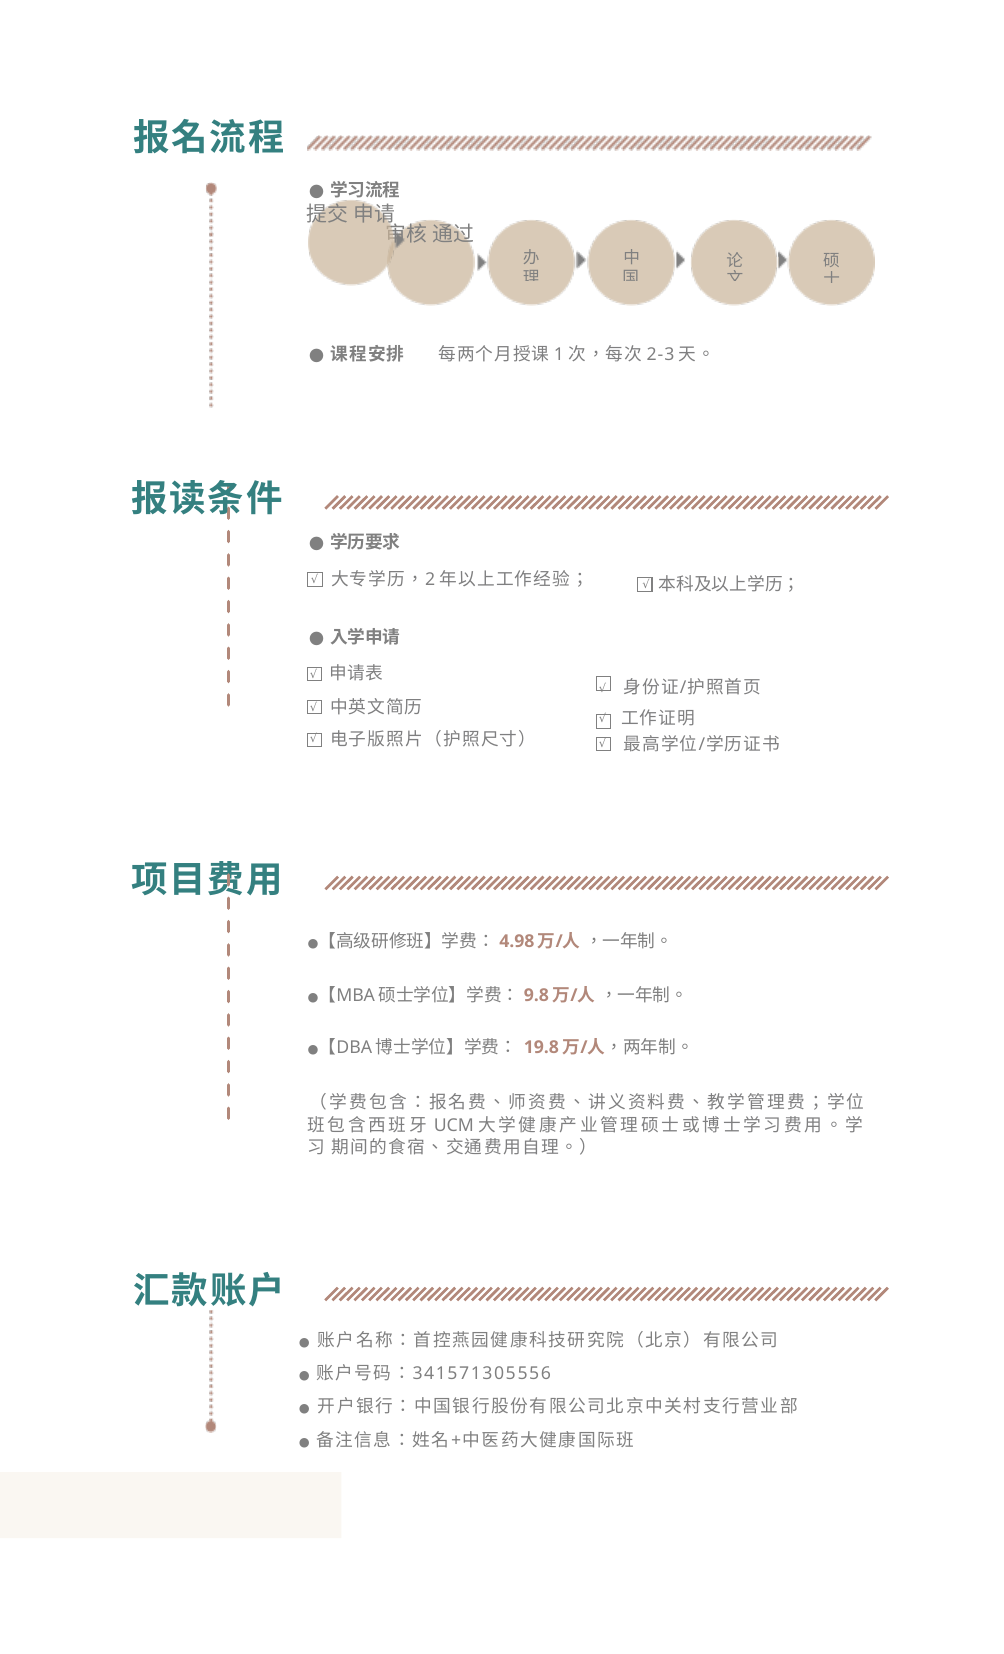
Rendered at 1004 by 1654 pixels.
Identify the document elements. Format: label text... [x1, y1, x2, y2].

picture [307, 135, 873, 151]
text 报读条件 [131, 482, 296, 519]
picture [308, 200, 475, 306]
text ● 账户号码：341571305556 [299, 1365, 875, 1383]
text 项目费用 [131, 863, 296, 900]
picture [690, 219, 875, 306]
text ● 学习流程 [308, 181, 875, 200]
text ● 账户名称：首控燕园健康科技研究院（北京）有限公司 [299, 1332, 875, 1350]
text ●【MBA硕士学位】学费： 9.8万/人 ，一年制。 [307, 987, 875, 1005]
text ● 课程安排 每两个月授课1次，每次2-3天。 [308, 345, 875, 364]
text ●【DBA博士学位】学费： 19.8万/人，两年制。 [307, 1039, 875, 1057]
text ●【高级研修班】学费： 4.98万/人 ，一年制。 [307, 933, 875, 952]
text 汇款账户 [0, 1273, 285, 1311]
text ● 备注信息：姓名+中医药大健康国际班 [299, 1432, 875, 1450]
text ● 开户银行：中国银行股份有限公司北京中关村支行营业部 [299, 1398, 875, 1417]
picture [205, 182, 217, 411]
table_header √ 本科及以上学历； √ 身份证/护照首页 √ 工作证明 √ 最高学位/学历证书 [588, 534, 800, 774]
picture [477, 219, 686, 306]
table_header ● 学历要求 √ 大专学历，2年以上工作经验； ● 入学申请 √ 申请表 √ 中英文简历 √ 电子版照片（护照尺寸） [307, 534, 588, 774]
text （学费包含：报名费、师资费、讲义资料费、教学管理费；学位 班包含西班牙UCM大学健康产业管理硕士或博士学习费用。学习 期间的食宿、交通费用自理。） [307, 1090, 864, 1159]
picture [205, 1310, 217, 1433]
